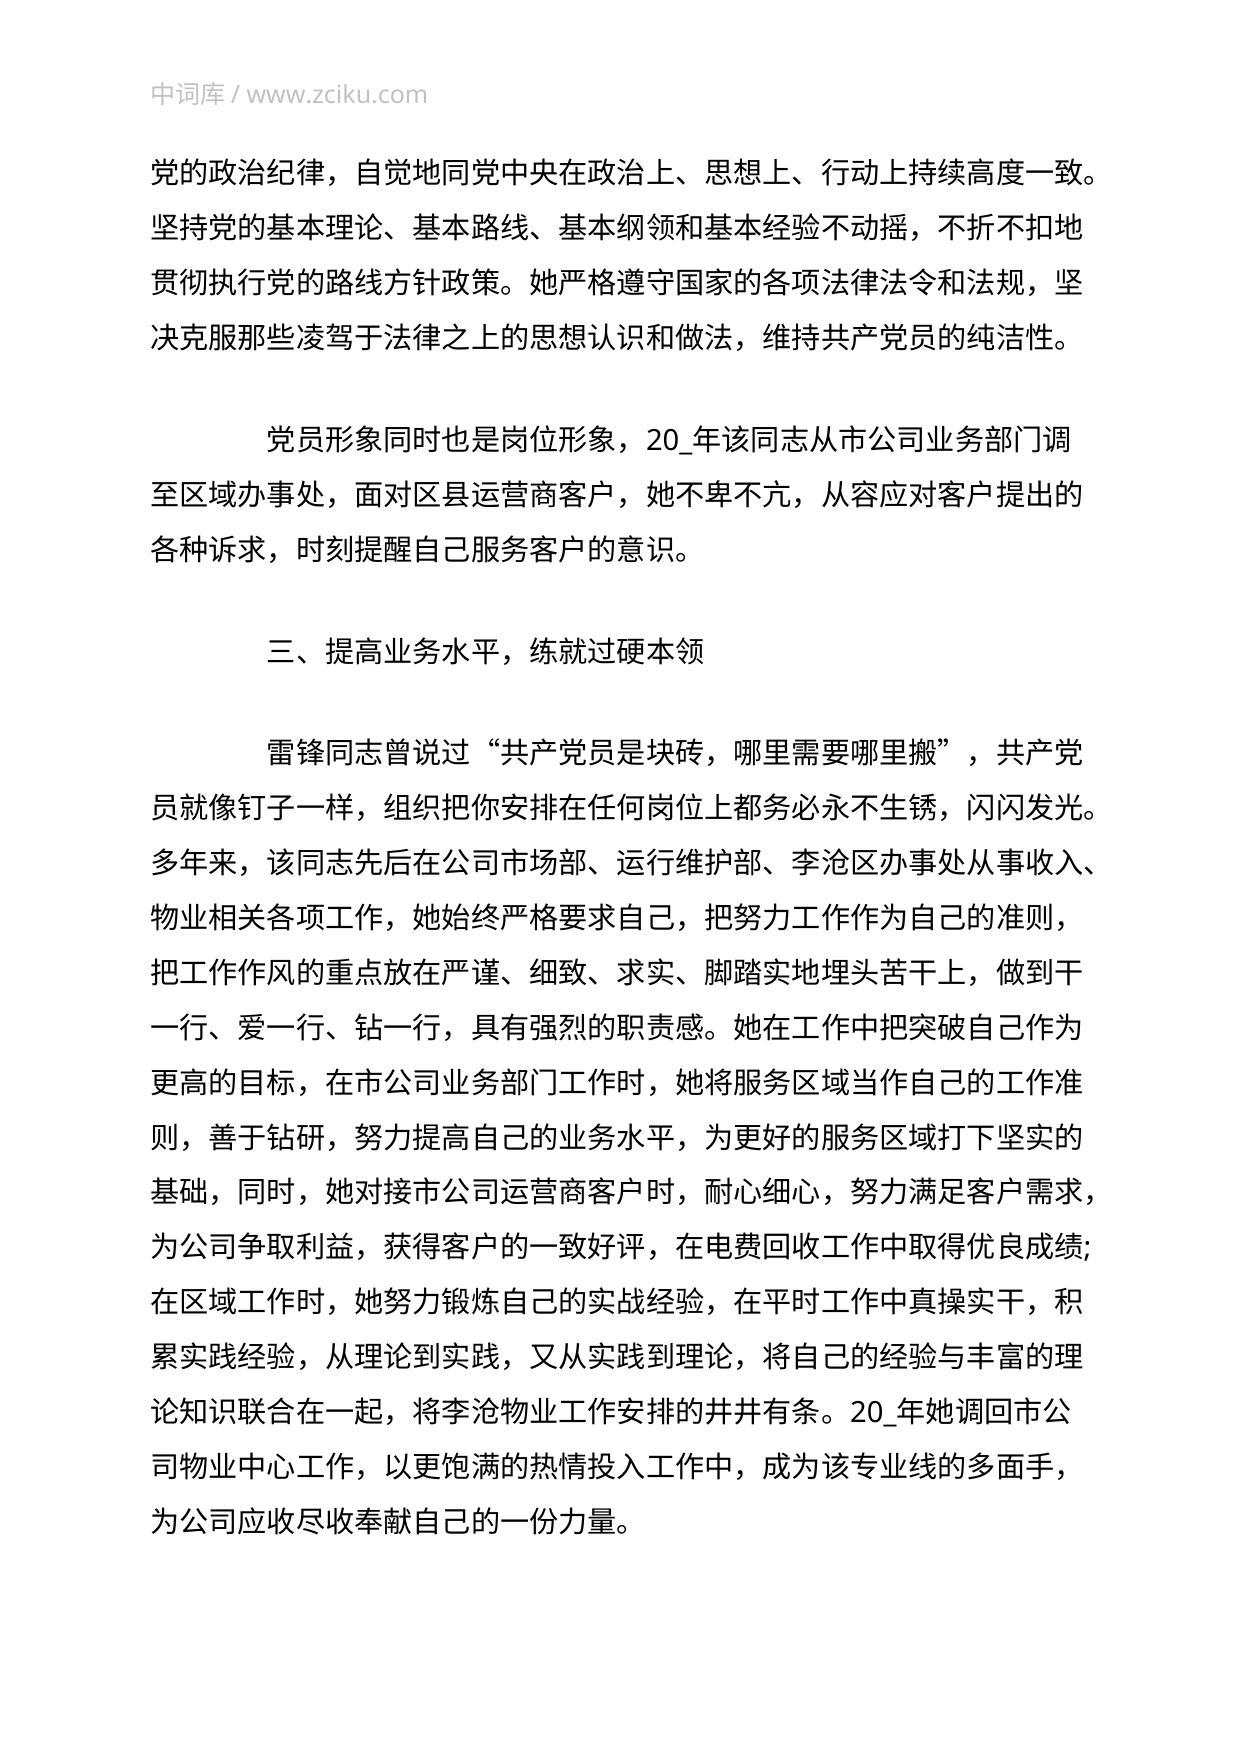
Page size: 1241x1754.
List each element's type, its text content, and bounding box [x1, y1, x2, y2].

text 三、提高业务水平，练就过硬本领 [150, 628, 1090, 670]
text 雷锋同志曾说过“共产党员是块砖，哪里需要哪里搬”，共产党员就像钉子一样，组织把你安排在任何岗位上都务必永不生锈，闪闪发光。多年来，该同志先后在公司市场部、运行维护部、李沧区办事处从事收入、物业相关各项工作，她始终严格要求自己，把努力工作作为自己的准则，把工作作风的重点放在严谨、细致、求实、脚踏实地埋头苦干上，做到干一行、爱一行、钻一行，具有强烈的职责感。她在工作中把突破自己作为更高的目标，在市公司业务部门工作时，她将服务区域当作自己的工作准则，善于钻研，努力提高自己的业务水平，为更好的服务区域打下坚实的基础，同时，她对接市公司运营商客户时，耐心细心，努力满足客户需求，为公司争取利益，获得客户的一致好评，在电费回收工作中取得优良成绩;在区域工作时，她努力锻炼自己的实战经验，在平时工作中真操实干，积累实践经验，从理论到实践，又从实践到理论，将自己的经验与丰富的理论知识联合在一起，将李沧物业工作安排的井井有条。20_年她调回市公司物业中心工作，以更饱满的热情投入工作中，成为该专业线的多面手，为公司应收尽收奉献自己的一份力量。 [150, 730, 1090, 1541]
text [150, 150, 1090, 357]
text 党员形象同时也是岗位形象，20_年该同志从市公司业务部门调至区域办事处，面对区县运营商客户，她不卑不亢，从容应对客户提出的各种诉求，时刻提醒自己服务客户的意识。 [150, 416, 1090, 569]
